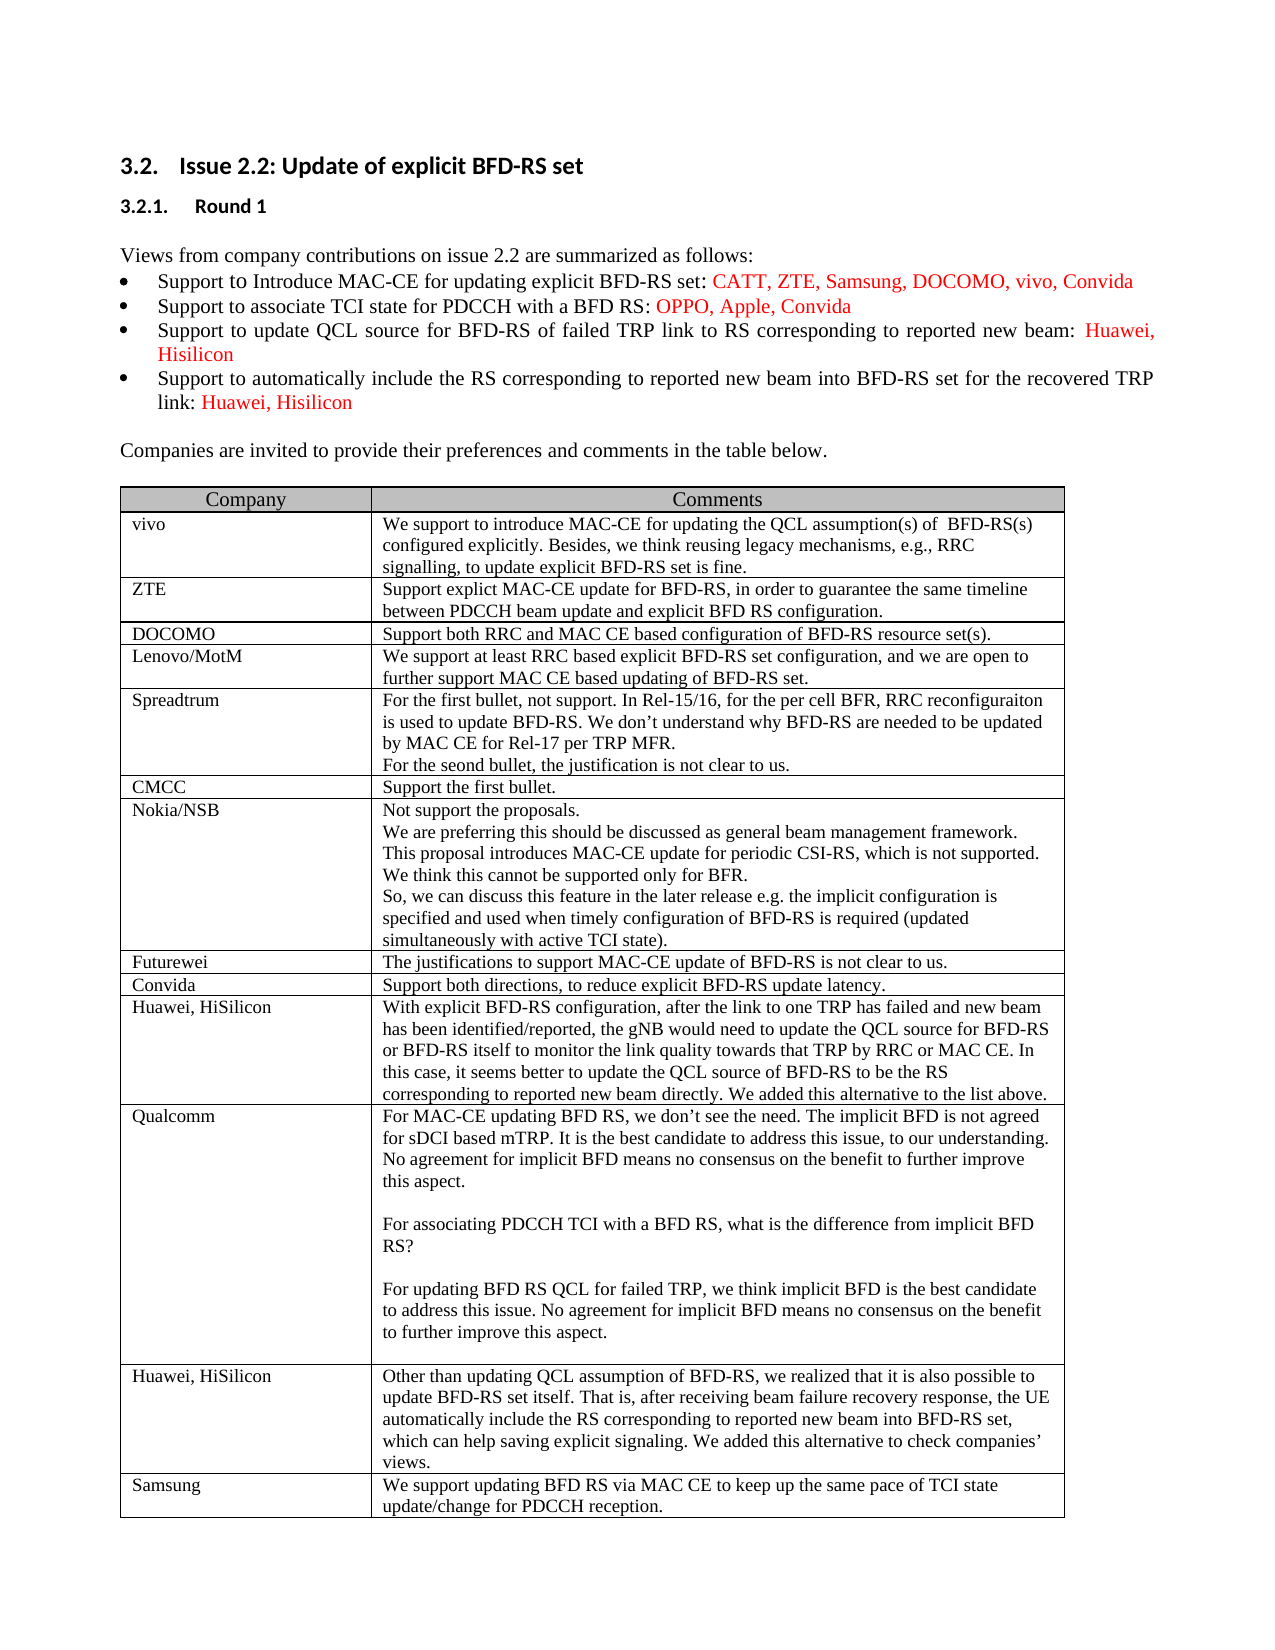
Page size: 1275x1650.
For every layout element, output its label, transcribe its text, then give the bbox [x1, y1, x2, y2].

text Round 1 [120, 193, 1155, 218]
table_header Comments [372, 488, 1064, 511]
table_cell For MAC-CE updating BFD RS, we don’t see the need. The implicit BFD is not agreed for sDCI based mTRP. It is the best candidate to address this issue, to our understanding. No agreement for implicit BFD means no consensus on the benefit to further improve this aspect. For associating PDCCH TCI with a BFD RS, what is the difference from implicit BFD RS? For updating BFD RS QCL for failed TRP, we think implicit BFD is the best candidate to address this issue. No agreement for implicit BFD means no consensus on the benefit to further improve this aspect. [372, 1105, 1064, 1364]
table_cell Futurewei [121, 951, 371, 973]
table_cell For the first bullet, not support. In Rel-15/16, for the per cell BFR, RRC reconfiguraiton is used to update BFD-RS. We don’t understand why BFD-RS are needed to be updated by MAC CE for Rel-17 per TRP MFR. For the seond bullet, the justification is not clear to us. [372, 689, 1064, 775]
table_cell Lenovo/MotM [121, 645, 371, 688]
list Support to Introduce MAC-CE for updating explicit BFD-RS set: CATT, ZTE, Samsung, DOCOMO, vivo, Convida [120, 267, 1155, 294]
list Support to update QCL source for BFD-RS of failed TRP link to RS corresponding to reported new beam: Huawei, Hisilicon [120, 318, 1155, 366]
table_cell The justifications to support MAC-CE update of BFD-RS is not clear to us. [372, 951, 1064, 973]
table_cell Qualcomm [121, 1105, 371, 1364]
text Companies are invited to provide their preferences and comments in the table below. [120, 438, 1155, 462]
table_cell Samsung [121, 1474, 371, 1517]
table_header Company [121, 488, 371, 511]
table_cell Huawei, HiSilicon [121, 1365, 371, 1473]
text Views from company contributions on issue 2.2 are summarized as follows: [120, 243, 1155, 267]
table_cell Support the first bullet. [372, 776, 1064, 798]
table_cell With explicit BFD-RS configuration, after the link to one TRP has failed and new beam has been identified/reported, the gNB would need to update the QCL source for BFD-RS or BFD-RS itself to monitor the link quality towards that TRP by RRC or MAC CE. In this case, it seems better to update the QCL source of BFD-RS to be the RS corresponding to reported new beam directly. We added this alternative to the list above. [372, 996, 1064, 1104]
table_cell Spreadtrum [121, 689, 371, 775]
table_cell We support to introduce MAC-CE for updating the QCL assumption(s) of BFD-RS(s) configured explicitly. Besides, we think reusing legacy mechanisms, e.g., RRC signalling, to update explicit BFD-RS set is fine. [372, 513, 1064, 577]
table_cell Support both directions, to reduce explicit BFD-RS update latency. [372, 974, 1064, 995]
table_cell Convida [121, 974, 371, 995]
list Support to associate TCI state for PDCCH with a BFD RS: OPPO, Apple, Convida [120, 294, 1155, 318]
table_cell Huawei, HiSilicon [121, 996, 371, 1104]
table_cell CMCC [121, 776, 371, 798]
text Issue 2.2: Update of explicit BFD-RS set [120, 150, 1155, 181]
table_cell We support updating BFD RS via MAC CE to keep up the same pace of TCI state update/change for PDCCH reception. [372, 1474, 1064, 1517]
table_cell Not support the proposals. We are preferring this should be discussed as general beam management framework. This proposal introduces MAC-CE update for periodic CSI-RS, which is not supported. We think this cannot be supported only for BFR. So, we can discuss this feature in the later release e.g. the implicit configuration is specified and used when timely configuration of BFD-RS is required (updated simultaneously with active TCI state). [372, 799, 1064, 950]
table_cell Other than updating QCL assumption of BFD-RS, we realized that it is also possible to update BFD-RS set itself. That is, after receiving beam failure recovery response, the UE automatically include the RS corresponding to reported new beam into BFD-RS set, which can help saving explicit signaling. We added this alternative to check companies’ views. [372, 1365, 1064, 1473]
list Support to automatically include the RS corresponding to reported new beam into BFD-RS set for the recovered TRP link: Huawei, Hisilicon [120, 366, 1155, 414]
table_cell DOCOMO [121, 623, 371, 644]
table_cell ZTE [121, 578, 371, 621]
table_cell Nokia/NSB [121, 799, 371, 950]
table_cell vivo [121, 513, 371, 577]
table_cell We support at least RRC based explicit BFD-RS set configuration, and we are open to further support MAC CE based updating of BFD-RS set. [372, 645, 1064, 688]
table_cell Support explict MAC-CE update for BFD-RS, in order to guarantee the same timeline between PDCCH beam update and explicit BFD RS configuration. [372, 578, 1064, 621]
table_cell Support both RRC and MAC CE based configuration of BFD-RS resource set(s). [372, 623, 1064, 644]
